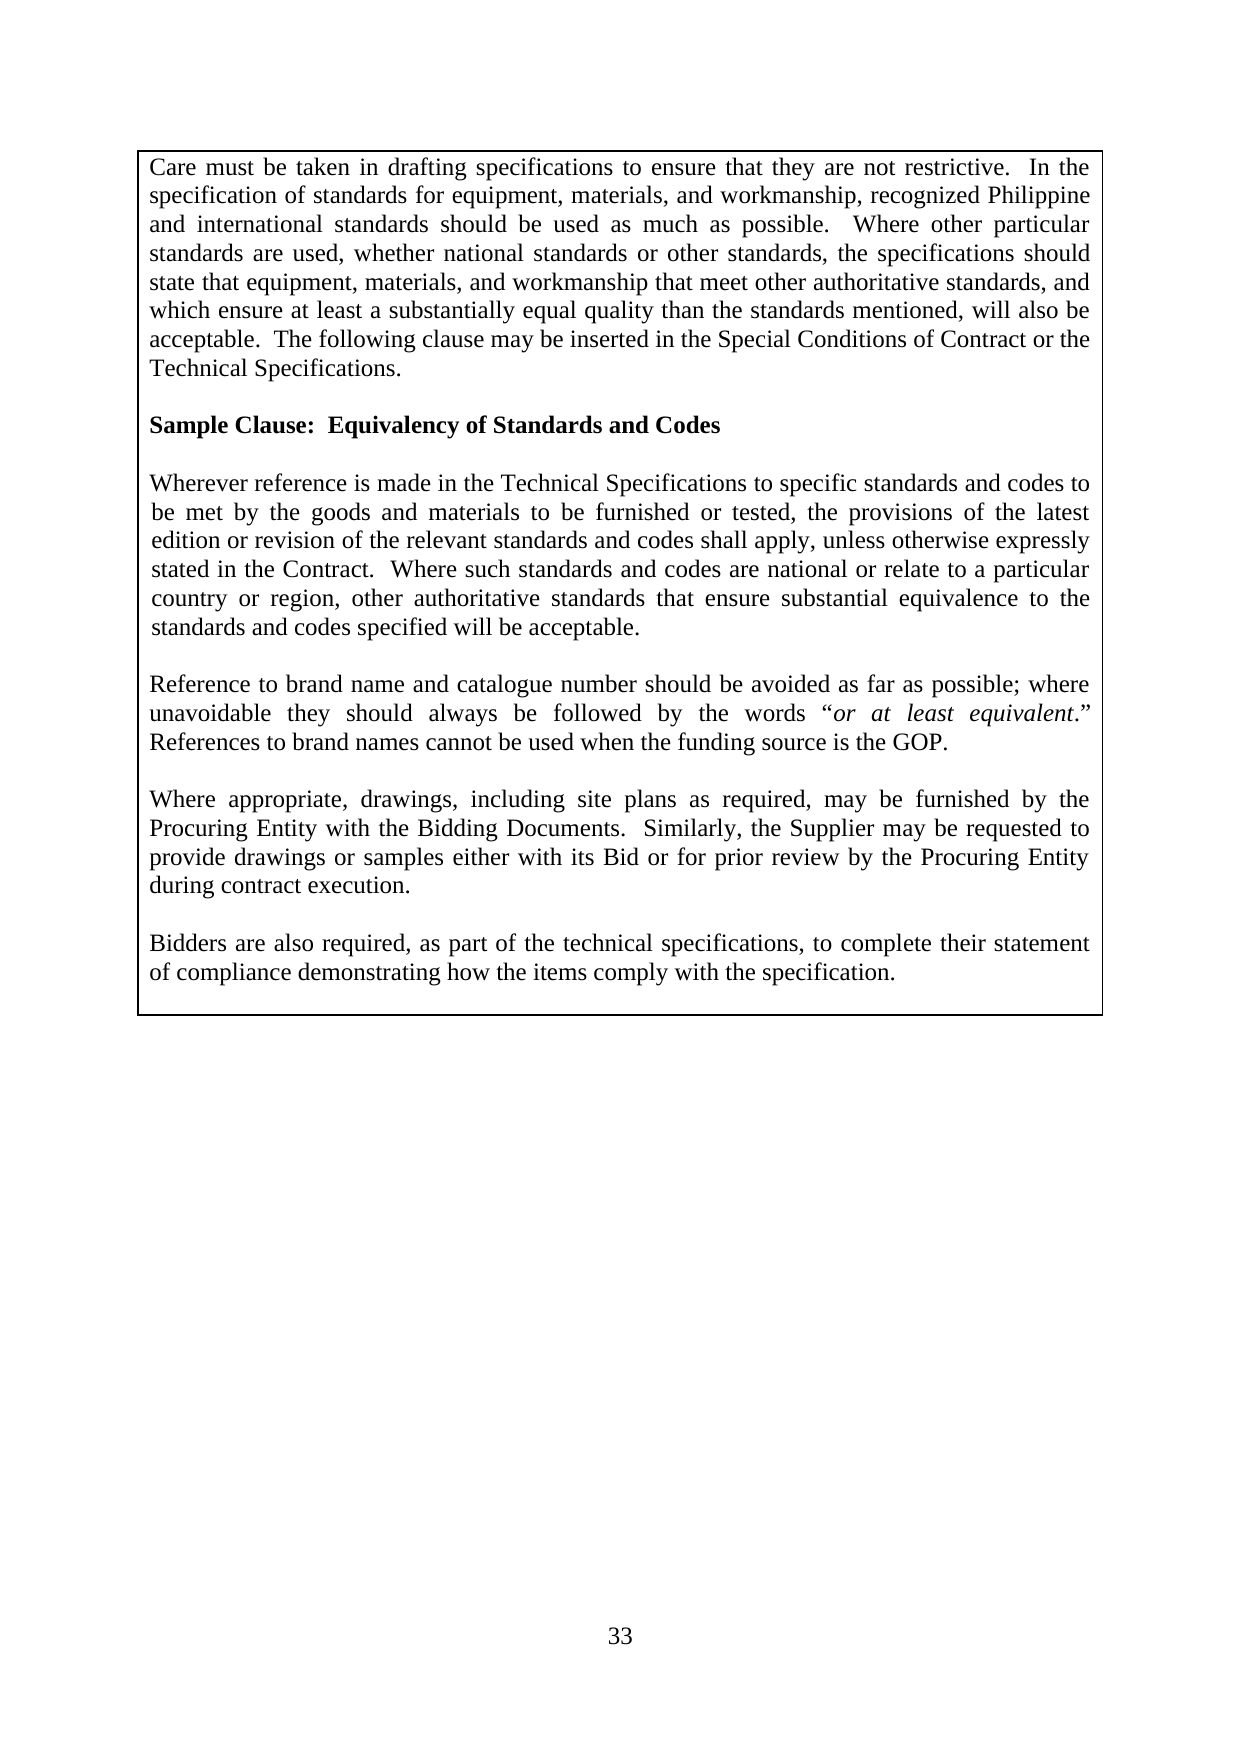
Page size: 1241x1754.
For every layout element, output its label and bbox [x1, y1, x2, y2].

table_header [139, 152, 1102, 1014]
